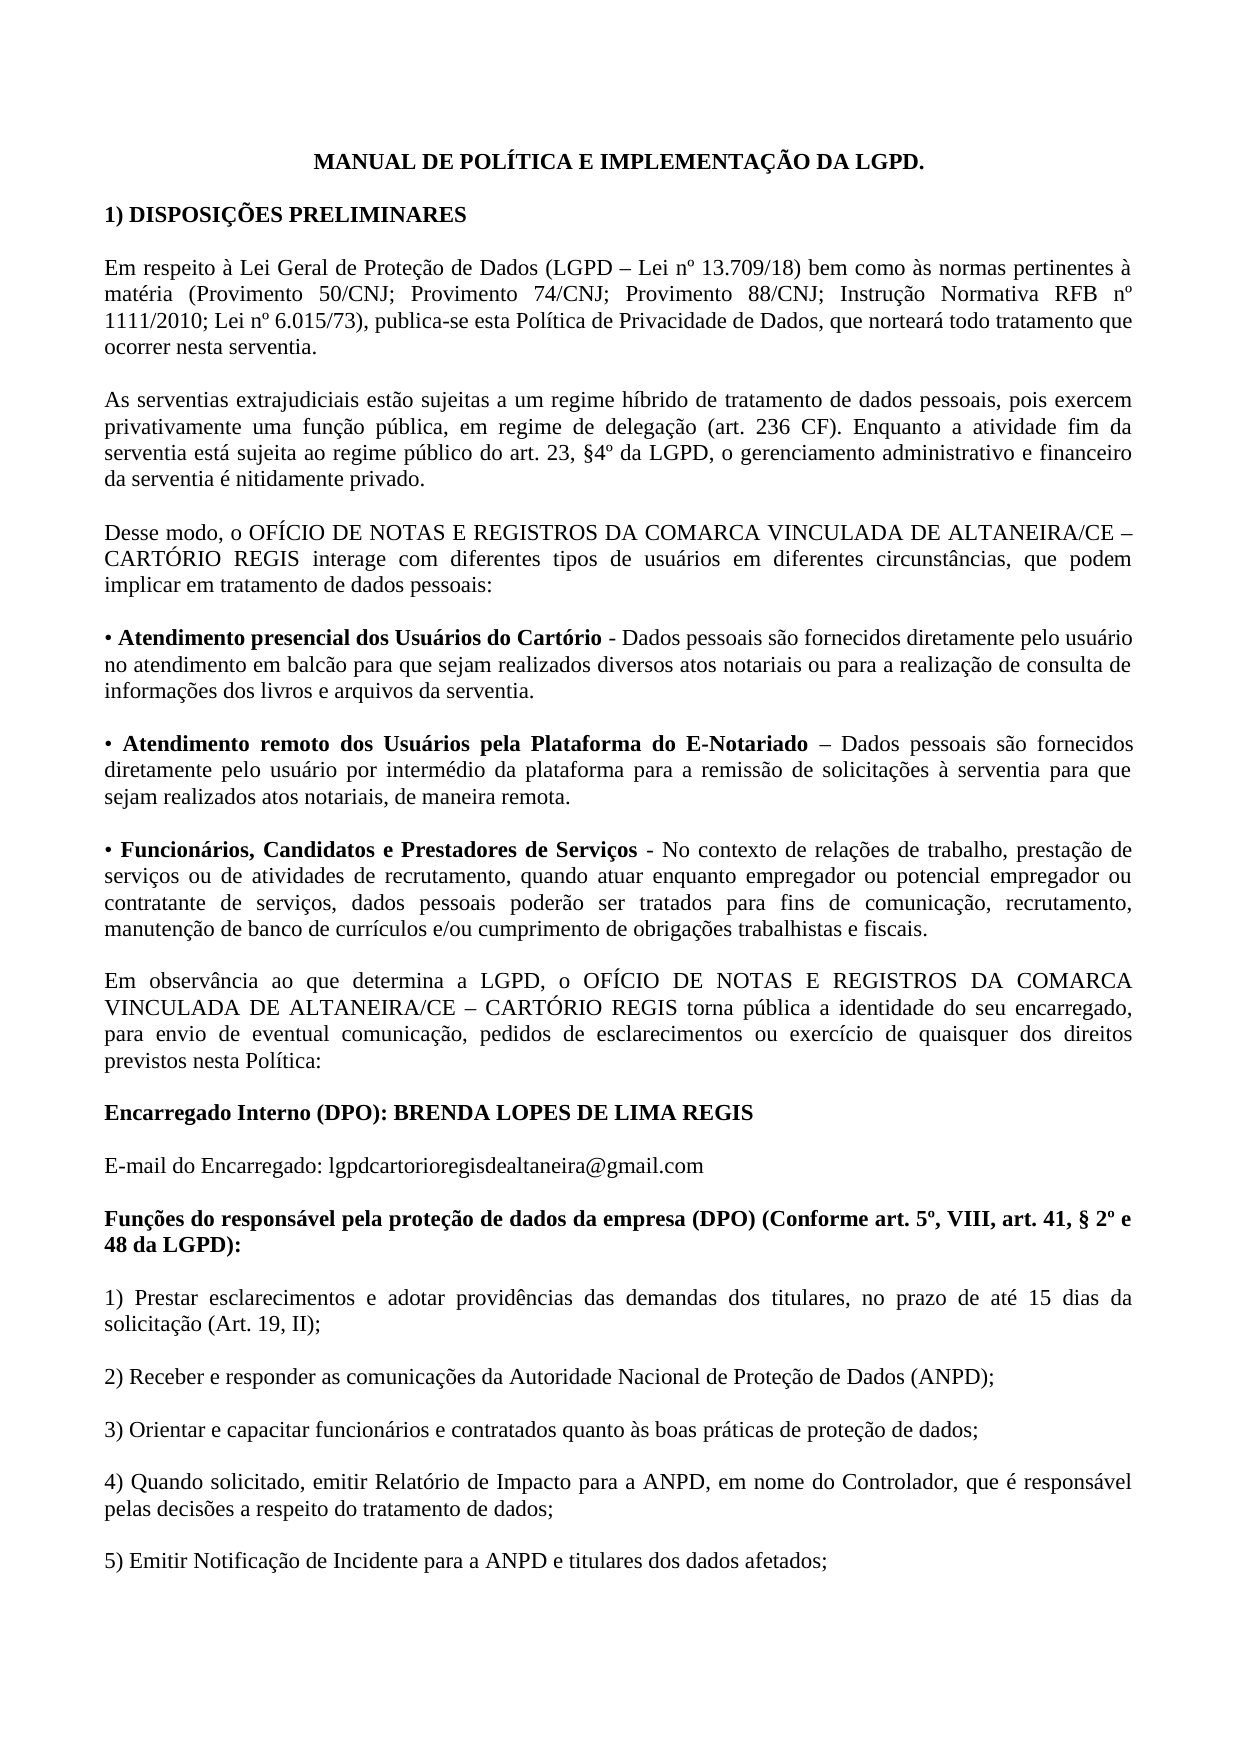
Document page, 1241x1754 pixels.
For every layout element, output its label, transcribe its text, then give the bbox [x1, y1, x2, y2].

text Em observância ao que determina a LGPD, o OFÍCIO DE NOTAS E REGISTROS DA COMARCA VINCULADA DE ALTANEIRA/CE – CARTÓRIO REGIS torna pública a identidade do seu encarregado, para envio de eventual comunicação, pedidos de esclarecimentos ou exercício de quaisquer dos direitos previstos nesta Política: [104, 968, 1134, 1073]
text 1) DISPOSIÇÕES PRELIMINARES [104, 201, 1134, 227]
text 4) Quando solicitado, emitir Relatório de Impacto para a ANPD, em nome do Controlador, que é responsável pelas decisões a respeito do tratamento de dados; [104, 1468, 1134, 1521]
text Em respeito à Lei Geral de Proteção de Dados (LGPD – Lei nº 13.709/18) bem como às normas pertinentes à matéria (Provimento 50/CNJ; Provimento 74/CNJ; Provimento 88/CNJ; Instrução Normativa RFB nº 1111/2010; Lei nº 6.015/73), publica-se esta Política de Privacidade de Dados, que norteará todo tratamento que ocorrer nesta serventia. [104, 254, 1134, 359]
text 2) Receber e responder as comunicações da Autoridade Nacional de Proteção de Dados (ANPD); [104, 1363, 1134, 1389]
text E-mail do Encarregado: lgpdcartorioregisdealtaneira@gmail.com [104, 1152, 1134, 1178]
text 3) Orientar e capacitar funcionários e contratados quanto às boas práticas de proteção de dados; [104, 1416, 1134, 1442]
text 1) Prestar esclarecimentos e adotar providências das demandas dos titulares, no prazo de até 15 dias da solicitação (Art. 19, II); [104, 1284, 1134, 1337]
text MANUAL DE POLÍTICA E IMPLEMENTAÇÃO DA LGPD. [104, 148, 1134, 174]
text As serventias extrajudiciais estão sujeitas a um regime híbrido de tratamento de dados pessoais, pois exercem privativamente uma função pública, em regime de delegação (art. 236 CF). Enquanto a atividade fim da serventia está sujeita ao regime público do art. 23, §4º da LGPD, o gerenciamento administrativo e financeiro da serventia é nitidamente privado. [104, 386, 1134, 492]
text Desse modo, o OFÍCIO DE NOTAS E REGISTROS DA COMARCA VINCULADA DE ALTANEIRA/CE – CARTÓRIO REGIS interage com diferentes tipos de usuários em diferentes circunstâncias, que podem implicar em tratamento de dados pessoais: [104, 518, 1134, 598]
text Encarregado Interno (DPO): BRENDA LOPES DE LIMA REGIS [104, 1099, 1134, 1126]
text • Atendimento presencial dos Usuários do Cartório - Dados pessoais são fornecidos diretamente pelo usuário no atendimento em balcão para que sejam realizados diversos atos notariais ou para a realização de consulta de informações dos livros e arquivos da serventia. [104, 624, 1134, 703]
text 5) Emitir Notificação de Incidente para a ANPD e titulares dos dados afetados; [104, 1547, 1134, 1574]
text • Funcionários, Candidatos e Prestadores de Serviços - No contexto de relações de trabalho, prestação de serviços ou de atividades de recrutamento, quando atuar enquanto empregador ou potencial empregador ou contratante de serviços, dados pessoais poderão ser tratados para fins de comunicação, recrutamento, manutenção de banco de currículos e/ou cumprimento de obrigações trabalhistas e fiscais. [104, 836, 1134, 941]
text Funções do responsável pela proteção de dados da empresa (DPO) (Conforme art. 5º, VIII, art. 41, § 2º e 48 da LGPD): [104, 1205, 1134, 1257]
text • Atendimento remoto dos Usuários pela Plataforma do E-Notariado – Dados pessoais são fornecidos diretamente pelo usuário por intermédio da plataforma para a remissão de solicitações à serventia para que sejam realizados atos notariais, de maneira remota. [104, 730, 1134, 809]
